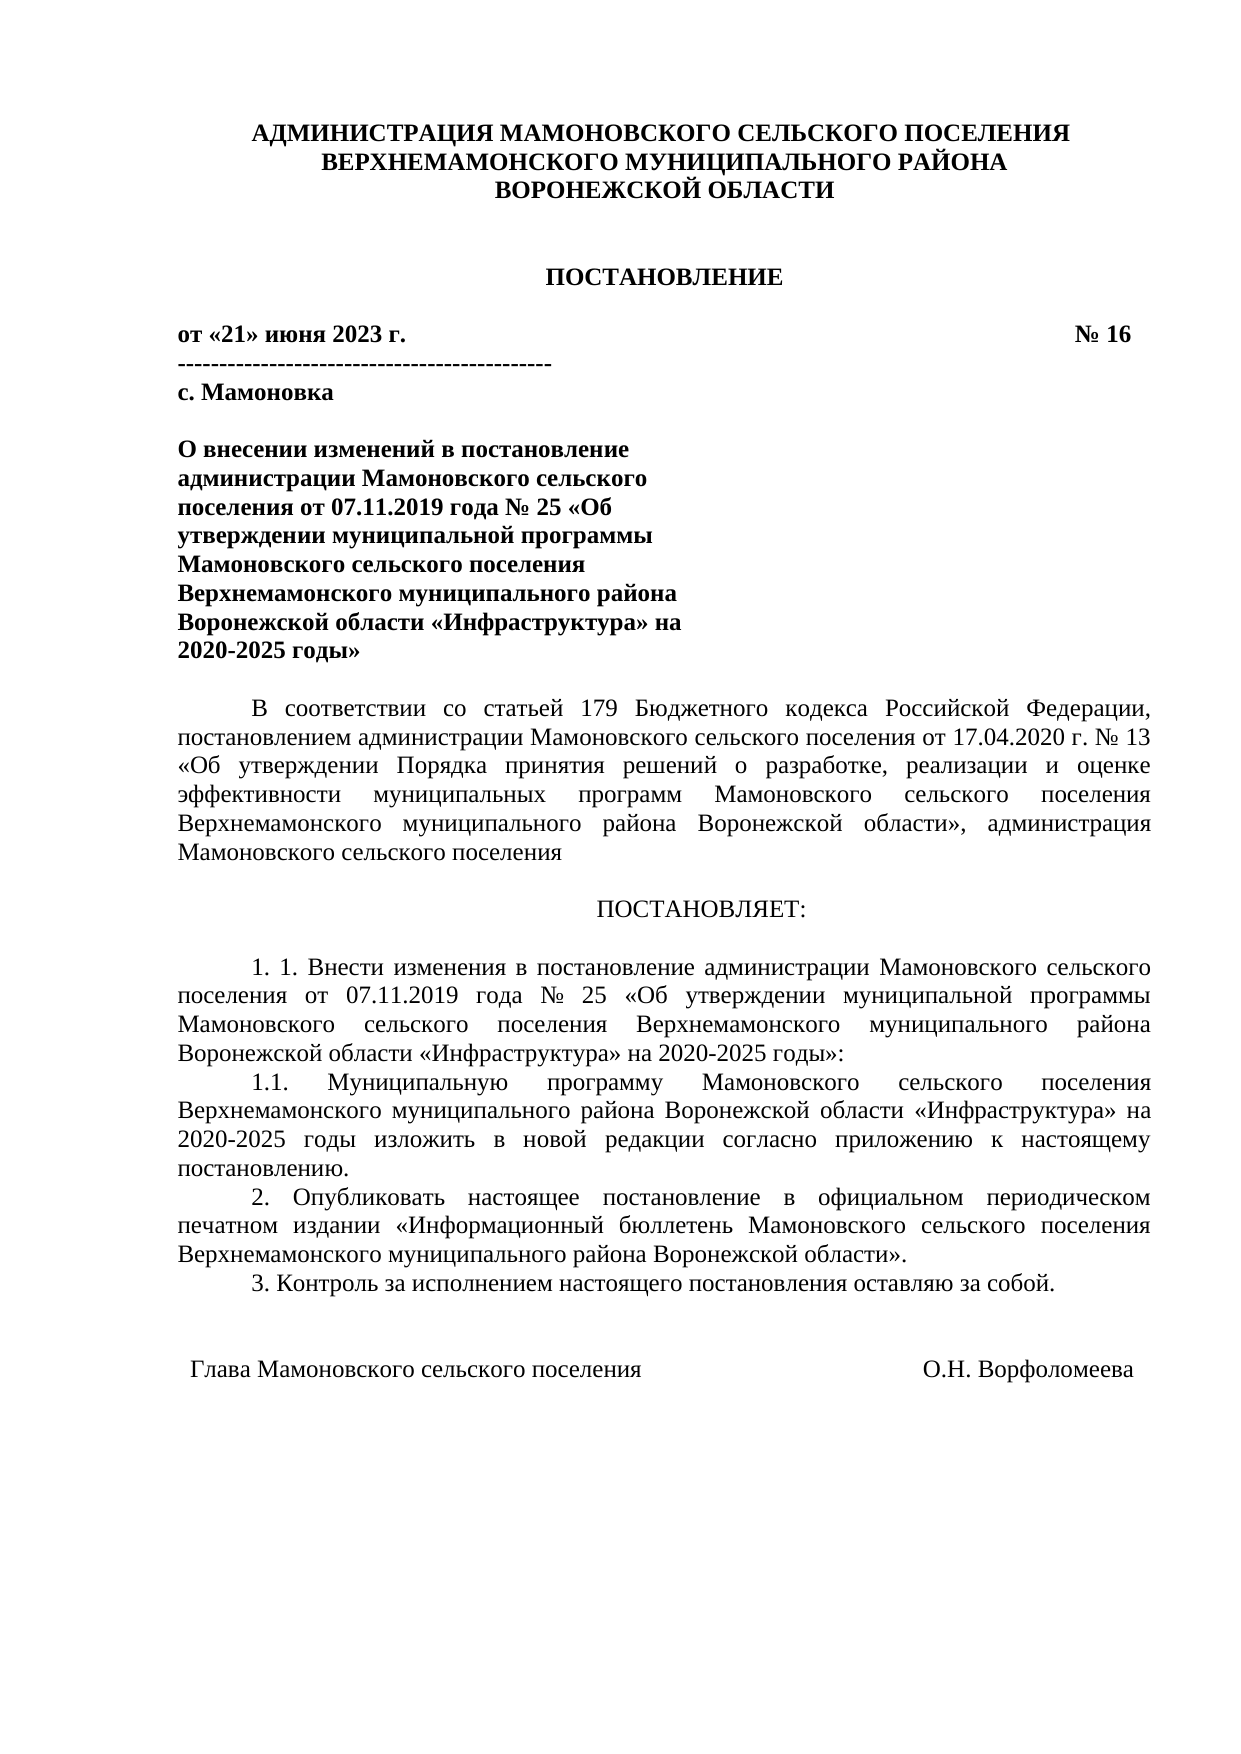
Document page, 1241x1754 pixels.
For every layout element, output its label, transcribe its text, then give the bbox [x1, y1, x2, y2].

text ВЕРХНЕМАМОНСКОГО МУНИЦИПАЛЬНОГО РАЙОНА [177, 147, 1152, 176]
text 1.1. Муниципальную программу Мамоновского сельского поселения Верхнемамонского муниципального района Воронежской области «Инфраструктура» на 2020-2025 годы изложить в новой редакции согласно приложению к настоящему постановлению. [177, 1067, 1152, 1182]
text ПОСТАНОВЛЯЕТ: [177, 894, 1152, 923]
text ВОРОНЕЖСКОЙ ОБЛАСТИ [177, 176, 1152, 204]
text АДМИНИСТРАЦИЯ МАМОНОВСКОГО СЕЛЬСКОГО ПОСЕЛЕНИЯ [177, 118, 1152, 147]
text с. Мамоновка [177, 377, 1152, 406]
text 2. Опубликовать настоящее постановление в официальном периодическом печатном издании «Информационный бюллетень Мамоновского сельского поселения Верхнемамонского муниципального района Воронежской области». [177, 1182, 1152, 1268]
text 1. 1. Внести изменения в постановление администрации Мамоновского сельского поселения от 07.11.2019 года № 25 «Об утверждении муниципальной программы Мамоновского сельского поселения Верхнемамонского муниципального района Воронежской области «Инфраструктура» на 2020-2025 годы»: [177, 952, 1152, 1067]
text О внесении изменений в постановление администрации Мамоновского сельского поселения от 07.11.2019 года № 25 «Об утверждении муниципальной программы Мамоновского сельского поселения Верхнемамонского муниципального района Воронежской области «Инфраструктура» на 2020-2025 годы» [177, 434, 709, 664]
text --------------------------------------------- [177, 348, 1152, 377]
text Глава Мамоновского сельского поселения О.Н. Ворфоломеева [177, 1354, 1152, 1383]
text от «21» июня 2023 г. № 16 [177, 319, 1152, 348]
text ПОСТАНОВЛЕНИЕ [177, 262, 1152, 291]
text 3. Контроль за исполнением настоящего постановления оставляю за собой. [177, 1268, 1152, 1297]
text В соответствии со статьей 179 Бюджетного кодекса Российской Федерации, постановлением администрации Мамоновского сельского поселения от 17.04.2020 г. № 13 «Об утверждении Порядка принятия решений о разработке, реализации и оценке эффективности муниципальных программ Мамоновского сельского поселения Верхнемамонского муниципального района Воронежской области», администрация Мамоновского сельского поселения [177, 693, 1152, 866]
